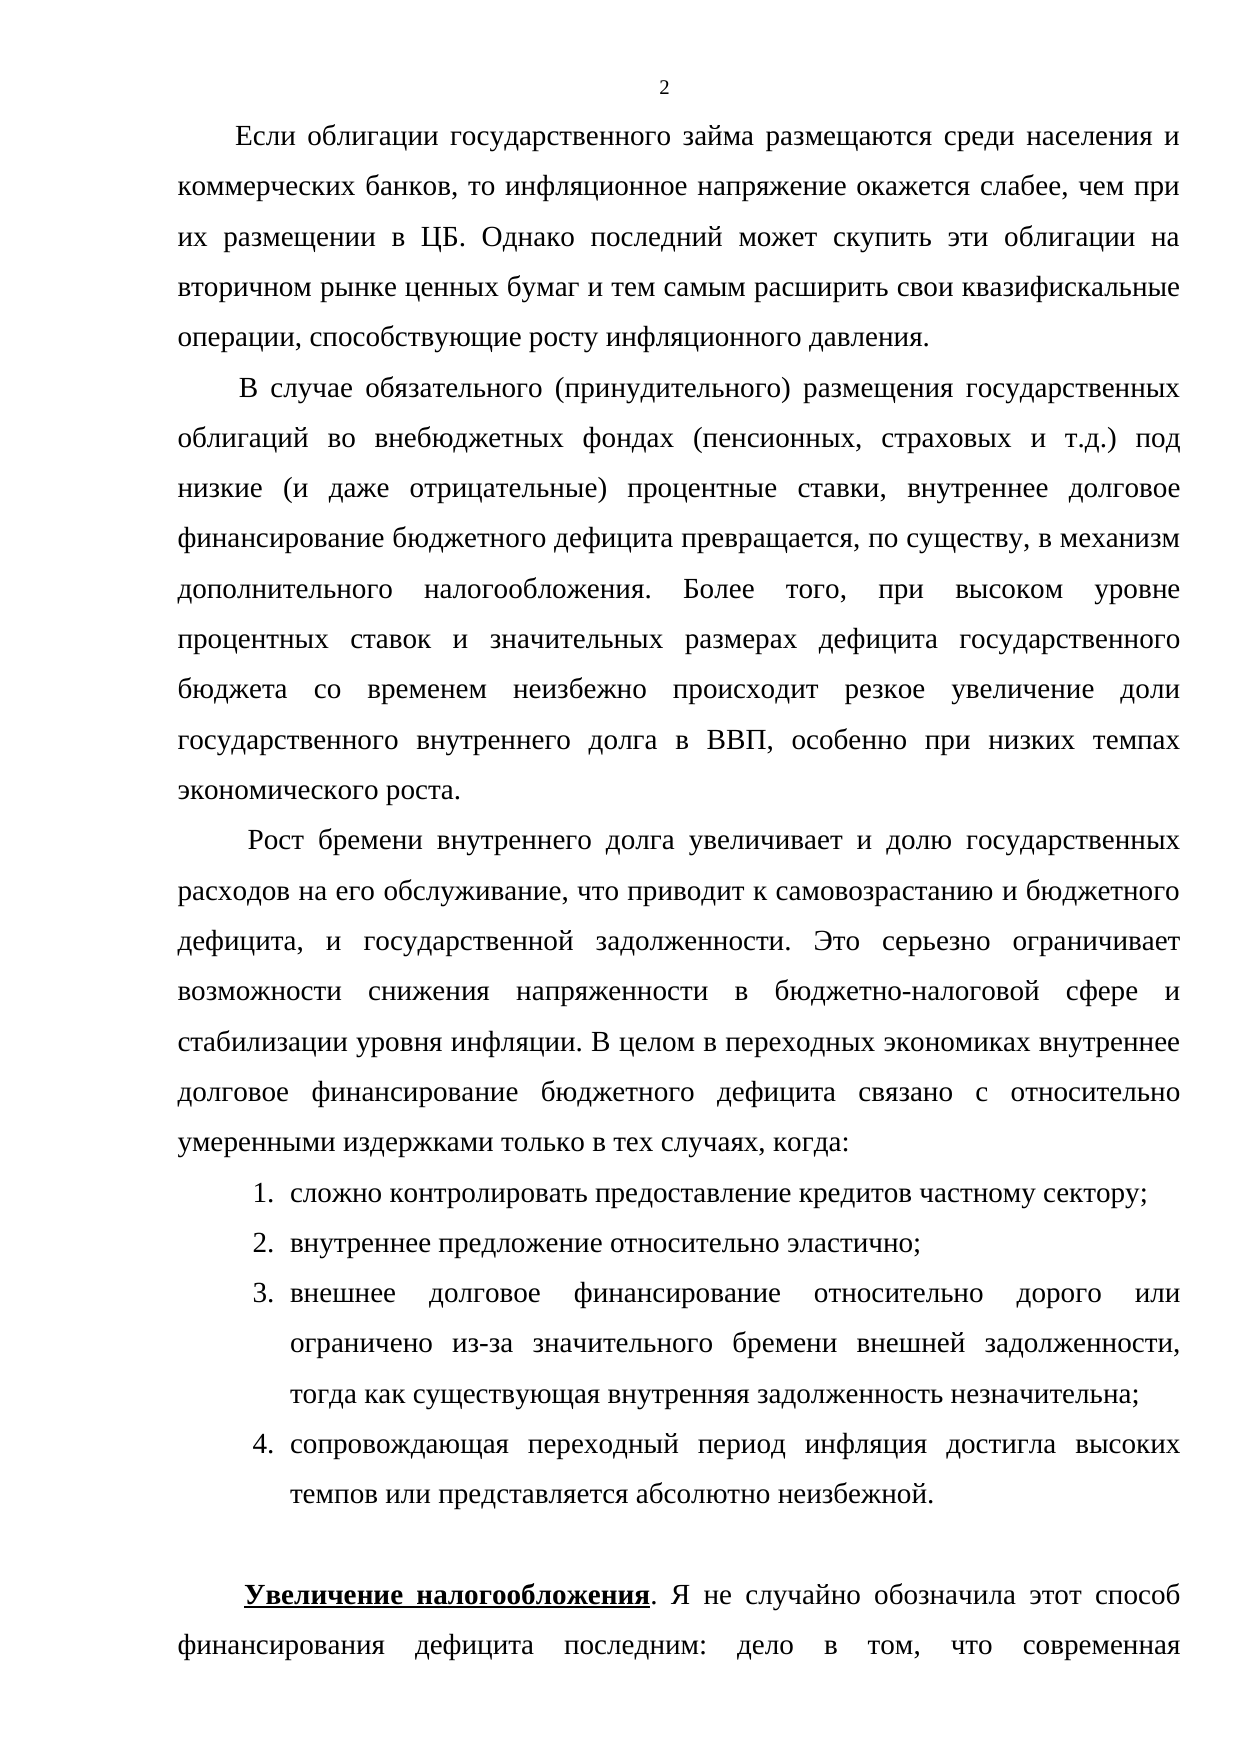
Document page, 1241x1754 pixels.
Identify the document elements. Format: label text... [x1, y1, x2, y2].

list внутреннее предложение относительно эластично; [252, 1225, 1152, 1258]
text Рост бремени внутреннего долга увеличивает и долю государственных расходов на его обслуживание, что приводит к самовозрастанию и бюджетного дефицита, и государственной задолженности. Это серьезно ограничивает возможности снижения напряженности в бюджетно-налоговой сфере и стабилизации уровня инфляции. В целом в переходных экономиках внутреннее долговое финансирование бюджетного дефицита связано с относительно умеренными издержками только в тех случаях, когда: [177, 822, 1181, 1158]
text В случае обязательного (принудительного) размещения государственных облигаций во внебюджетных фондах (пенсионных, страховых и т.д.) под низкие (и даже отрицательные) процентные ставки, внутреннее долговое финансирование бюджетного дефицита превращается, по существу, в механизм дополнительного налогообложения. Более того, при высоком уровне процентных ставок и значительных размерах дефицита государственного бюджета со временем неизбежно происходит резкое увеличение доли государственного внутреннего долга в ВВП, особенно при низких темпах экономического роста. [177, 370, 1181, 806]
list сложно контролировать предоставление кредитов частному сектору; [252, 1175, 1181, 1208]
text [177, 1577, 1181, 1661]
list внешнее долговое финансирование относительно дорого или ограничено из-за значительного бремени внешней задолженности, тогда как существующая внутренняя задолженность незначительна; [252, 1275, 1181, 1409]
list сопровождающая переходный период инфляция достигла высоких темпов или представляется абсолютно неизбежной. [252, 1426, 1181, 1510]
text Если облигации государственного займа размещаются среди населения и коммерческих банков, то инфляционное напряжение окажется слабее, чем при их размещении в ЦБ. Однако последний может скупить эти облигации на вторичном рынке ценных бумаг и тем самым расширить свои квазифискальные операции, способствующие росту инфляционного давления. [177, 118, 1181, 353]
